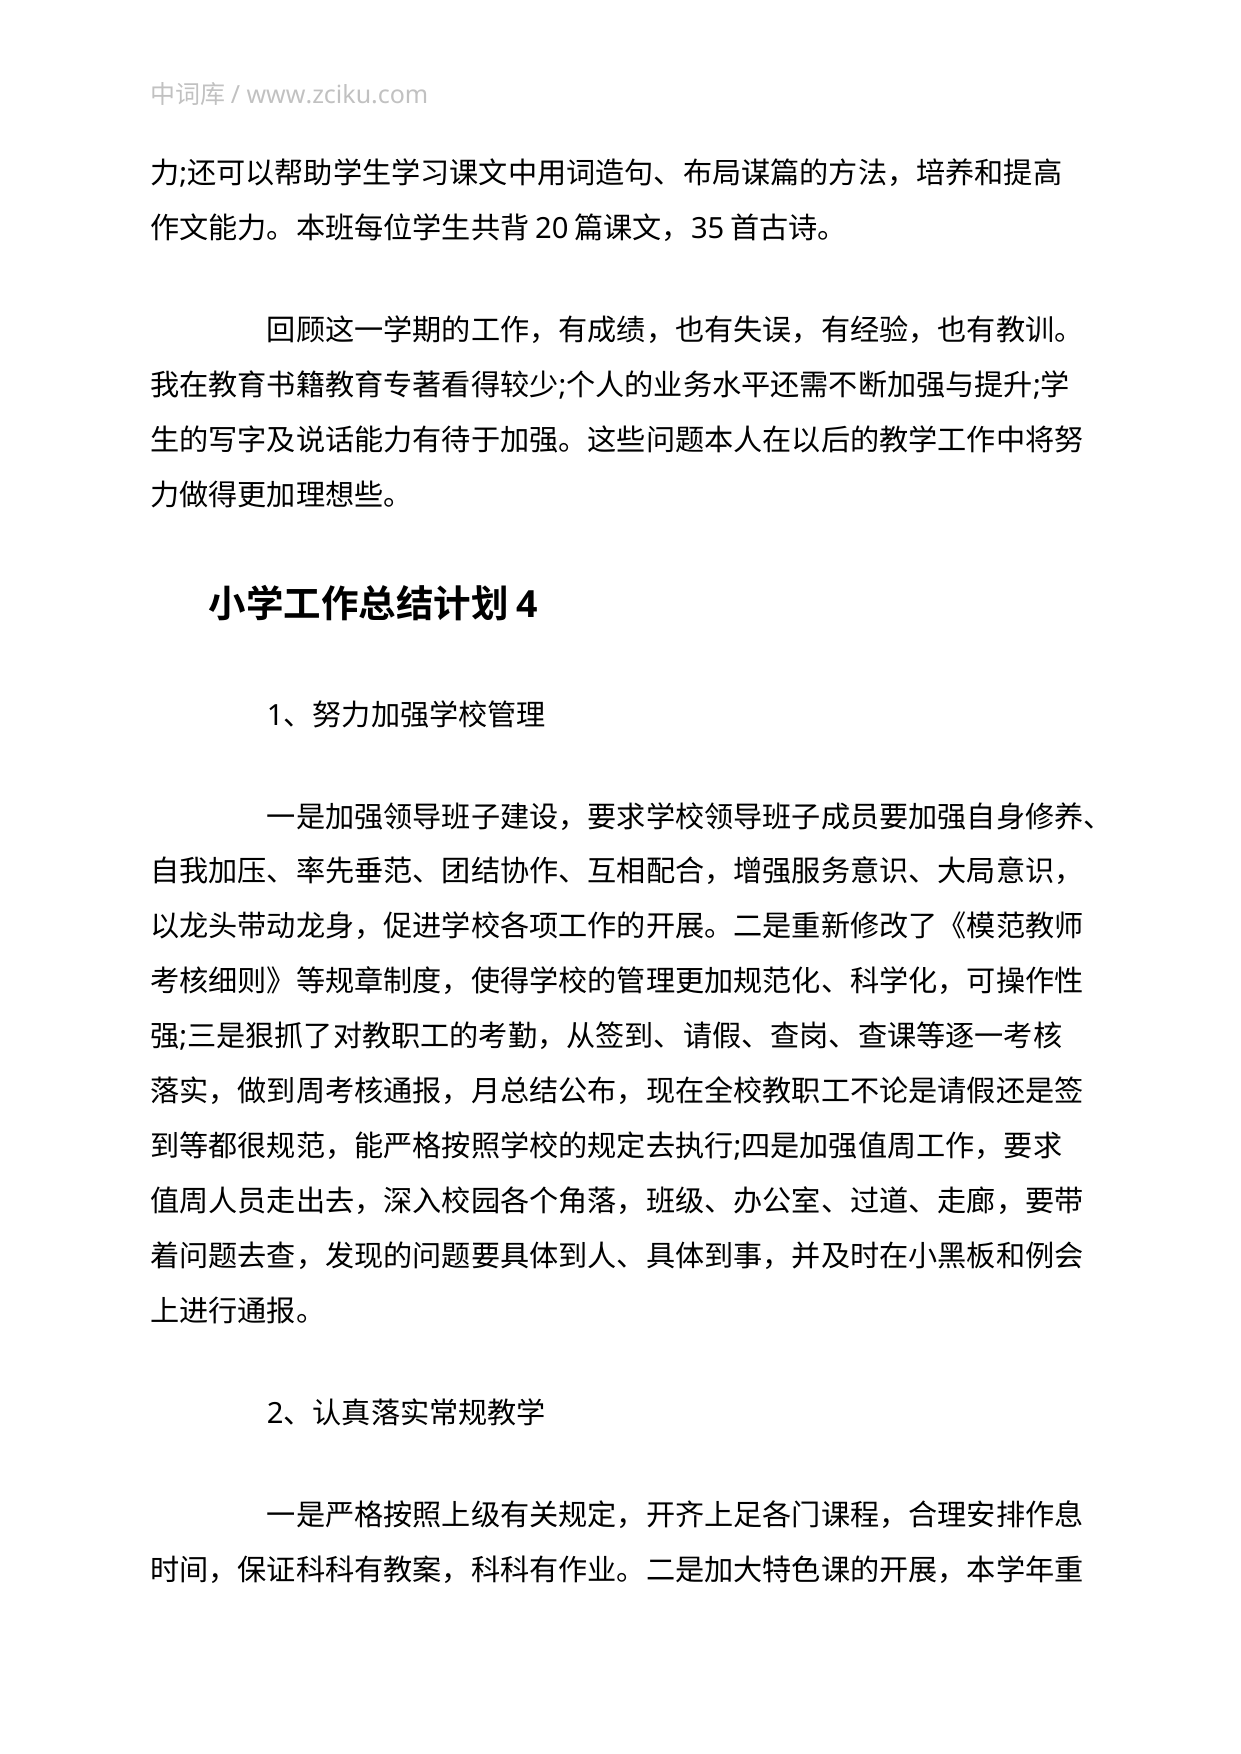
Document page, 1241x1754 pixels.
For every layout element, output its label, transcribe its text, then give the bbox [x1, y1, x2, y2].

text 小学工作总结计划4 [150, 573, 1090, 628]
text 回顾这一学期的工作，有成绩，也有失误，有经验，也有教训。我在教育书籍教育专著看得较少;个人的业务水平还需不断加强与提升;学生的写字及说话能力有待于加强。这些问题本人在以后的教学工作中将努力做得更加理想些。 [150, 307, 1090, 514]
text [150, 150, 1090, 247]
text 1、努力加强学校管理 [150, 691, 1090, 733]
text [150, 1491, 1090, 1588]
text 一是加强领导班子建设，要求学校领导班子成员要加强自身修养、自我加压、率先垂范、团结协作、互相配合，增强服务意识、大局意识，以龙头带动龙身，促进学校各项工作的开展。二是重新修改了《模范教师考核细则》等规章制度，使得学校的管理更加规范化、科学化，可操作性强;三是狠抓了对教职工的考勤，从签到、请假、查岗、查课等逐一考核落实，做到周考核通报，月总结公布，现在全校教职工不论是请假还是签到等都很规范，能严格按照学校的规定去执行;四是加强值周工作，要求值周人员走出去，深入校园各个角落，班级、办公室、过道、走廊，要带着问题去查，发现的问题要具体到人、具体到事，并及时在小黑板和例会上进行通报。 [150, 793, 1090, 1330]
text 2、认真落实常规教学 [150, 1389, 1090, 1432]
